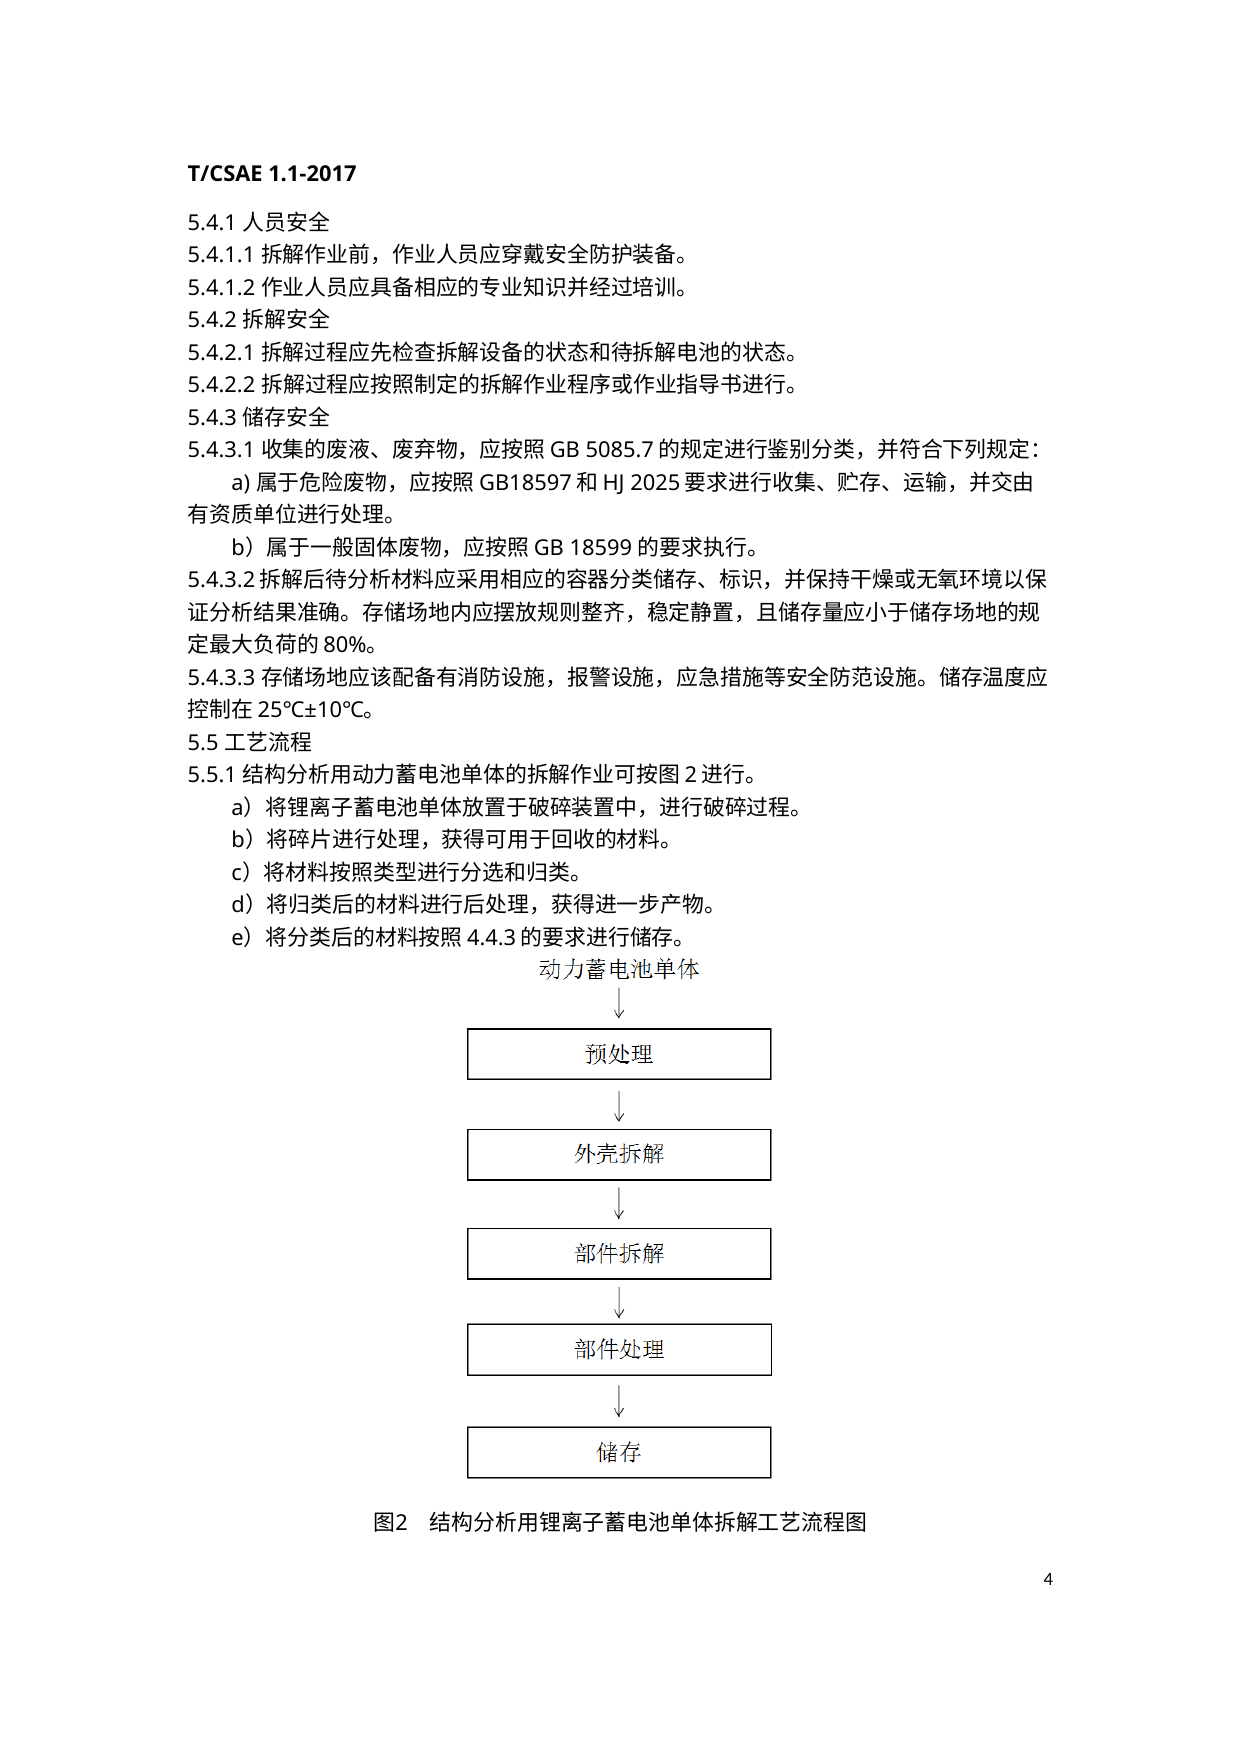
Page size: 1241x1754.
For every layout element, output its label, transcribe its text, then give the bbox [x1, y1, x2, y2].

text b）将碎片进行处理，获得可用于回收的材料。 [187, 822, 1053, 854]
text 5.4.1.2 作业人员应具备相应的专业知识并经过培训。 [187, 269, 1053, 302]
text 5.4.2 拆解安全 [187, 302, 1053, 334]
text 5.4.1 人员安全 [187, 204, 1053, 237]
text 5.4.3 储存安全 [187, 399, 1053, 432]
picture [459, 952, 781, 1488]
text c）将材料按照类型进行分选和归类。 [187, 854, 1053, 887]
text e）将分类后的材料按照4.4.3的要求进行储存。 [187, 919, 1053, 952]
text a) 属于危险废物，应按照GB18597和HJ 2025要求进行收集、贮存、运输，并交由有资质单位进行处理。 [187, 464, 1053, 529]
text 5.4.3.1 收集的废液、废弃物，应按照GB 5085.7的规定进行鉴别分类，并符合下列规定： [187, 432, 1053, 464]
text 5.5 工艺流程 [187, 724, 1053, 757]
text d）将归类后的材料进行后处理，获得进一步产物。 [187, 887, 1053, 919]
text 5.5.1 结构分析用动力蓄电池单体的拆解作业可按图2进行。 [187, 757, 1053, 789]
text 5.4.2.1 拆解过程应先检查拆解设备的状态和待拆解电池的状态。 [187, 334, 1053, 367]
text a）将锂离子蓄电池单体放置于破碎装置中，进行破碎过程。 [187, 789, 1053, 822]
text 5.4.2.2 拆解过程应按照制定的拆解作业程序或作业指导书进行。 [187, 367, 1053, 399]
text b）属于一般固体废物，应按照GB 18599 的要求执行。 [187, 529, 1053, 562]
text 5.4.1.1 拆解作业前，作业人员应穿戴安全防护装备。 [187, 237, 1053, 269]
text 结构分析用锂离子蓄电池单体拆解工艺流程图 [187, 1504, 1053, 1537]
text 5.4.3.3 存储场地应该配备有消防设施，报警设施，应急措施等安全防范设施。储存温度应控制在25℃±10℃。 [187, 659, 1053, 724]
text 5.4.3.2拆解后待分析材料应采用相应的容器分类储存、标识，并保持干燥或无氧环境以保证分析结果准确。存储场地内应摆放规则整齐，稳定静置，且储存量应小于储存场地的规定最大负荷的80%。 [187, 562, 1053, 659]
